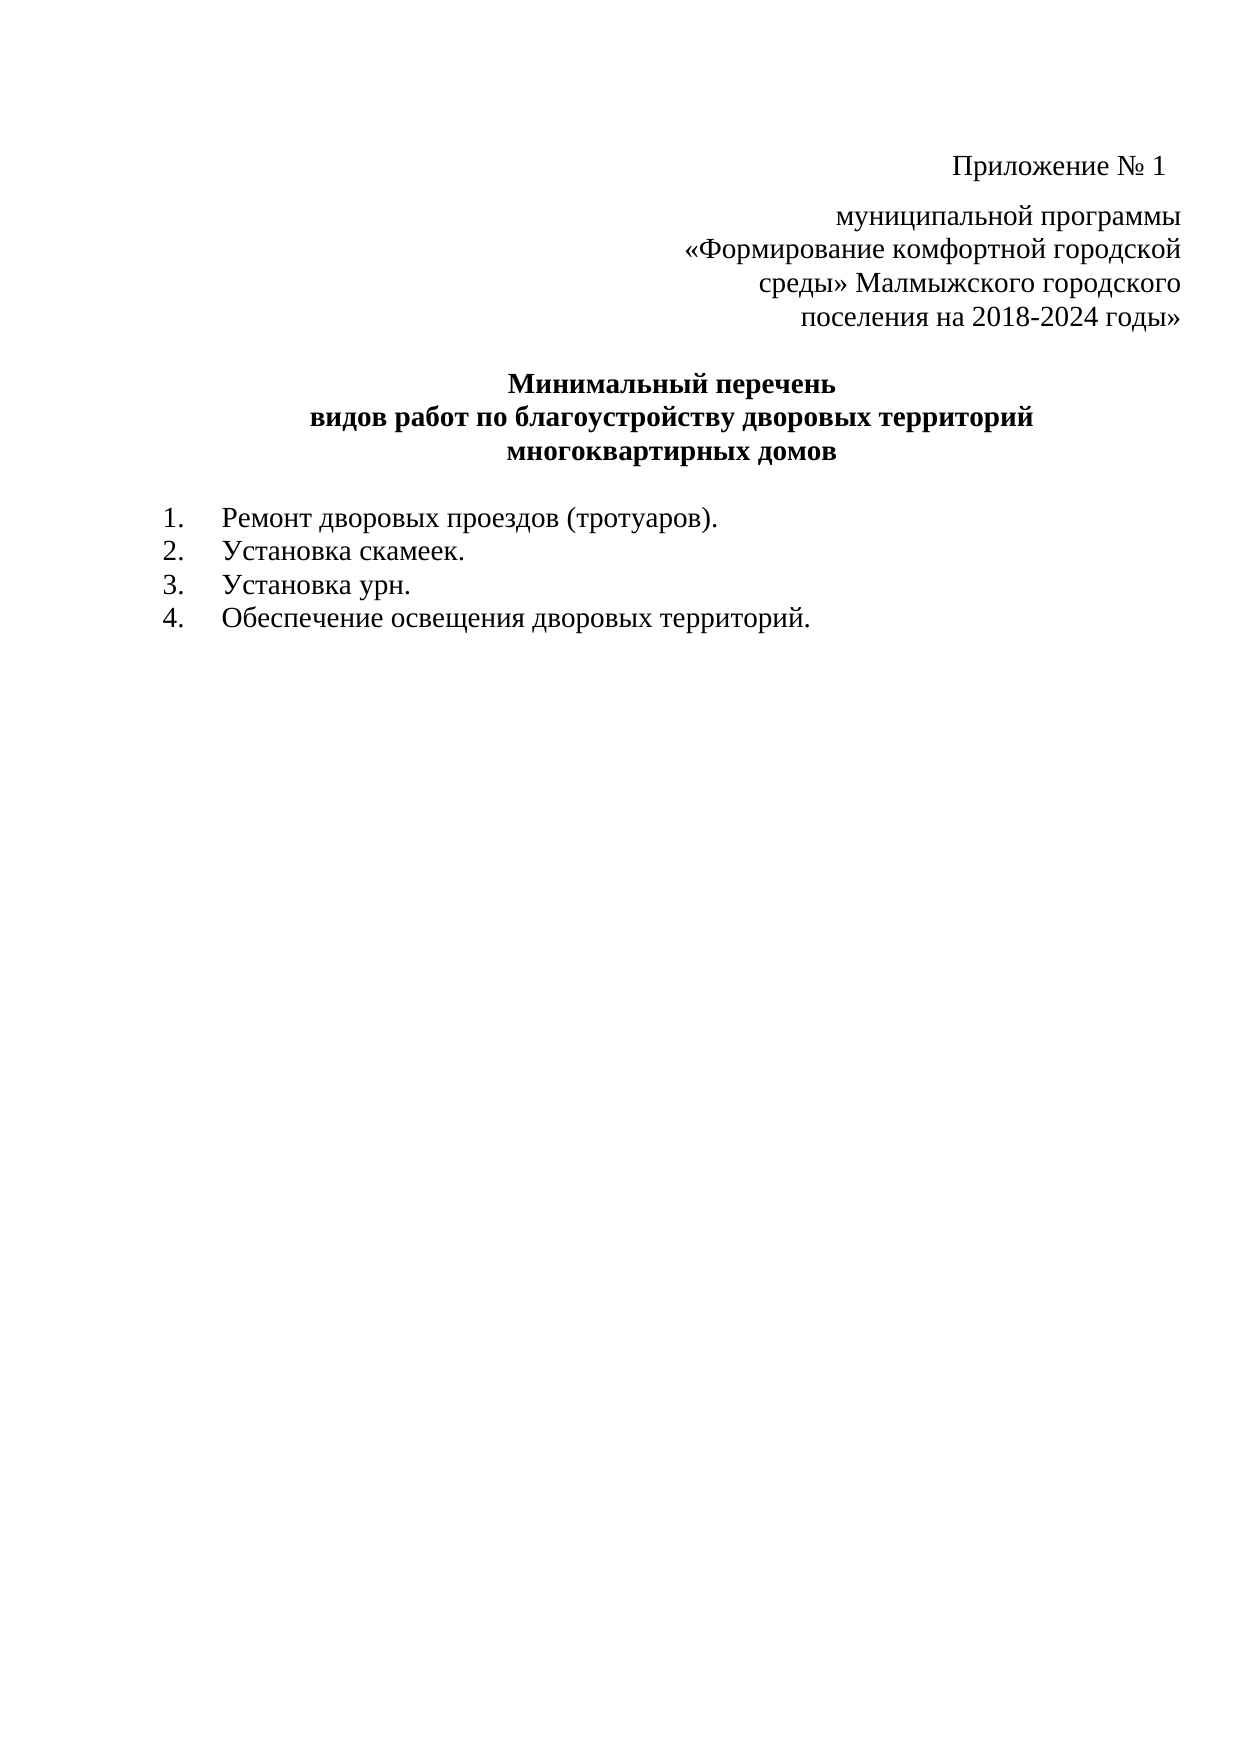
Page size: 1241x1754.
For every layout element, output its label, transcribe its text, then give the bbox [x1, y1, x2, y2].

list Установка скамеек. [162, 533, 1181, 567]
text Приложение № 1 [162, 148, 1166, 181]
list Ремонт дворовых проездов (тротуаров). [162, 500, 1181, 533]
text муниципальной программы «Формирование комфортной городской среды» Малмыжского городского поселения на 2018-2024 годы» [664, 198, 1181, 332]
list Обеспечение освещения дворовых территорий. [162, 601, 1181, 634]
text Минимальный перечень [162, 366, 1181, 399]
text многоквартирных домов [162, 433, 1181, 466]
list Установка урн. [162, 567, 1181, 601]
text видов работ по благоустройству дворовых территорий [162, 399, 1181, 433]
